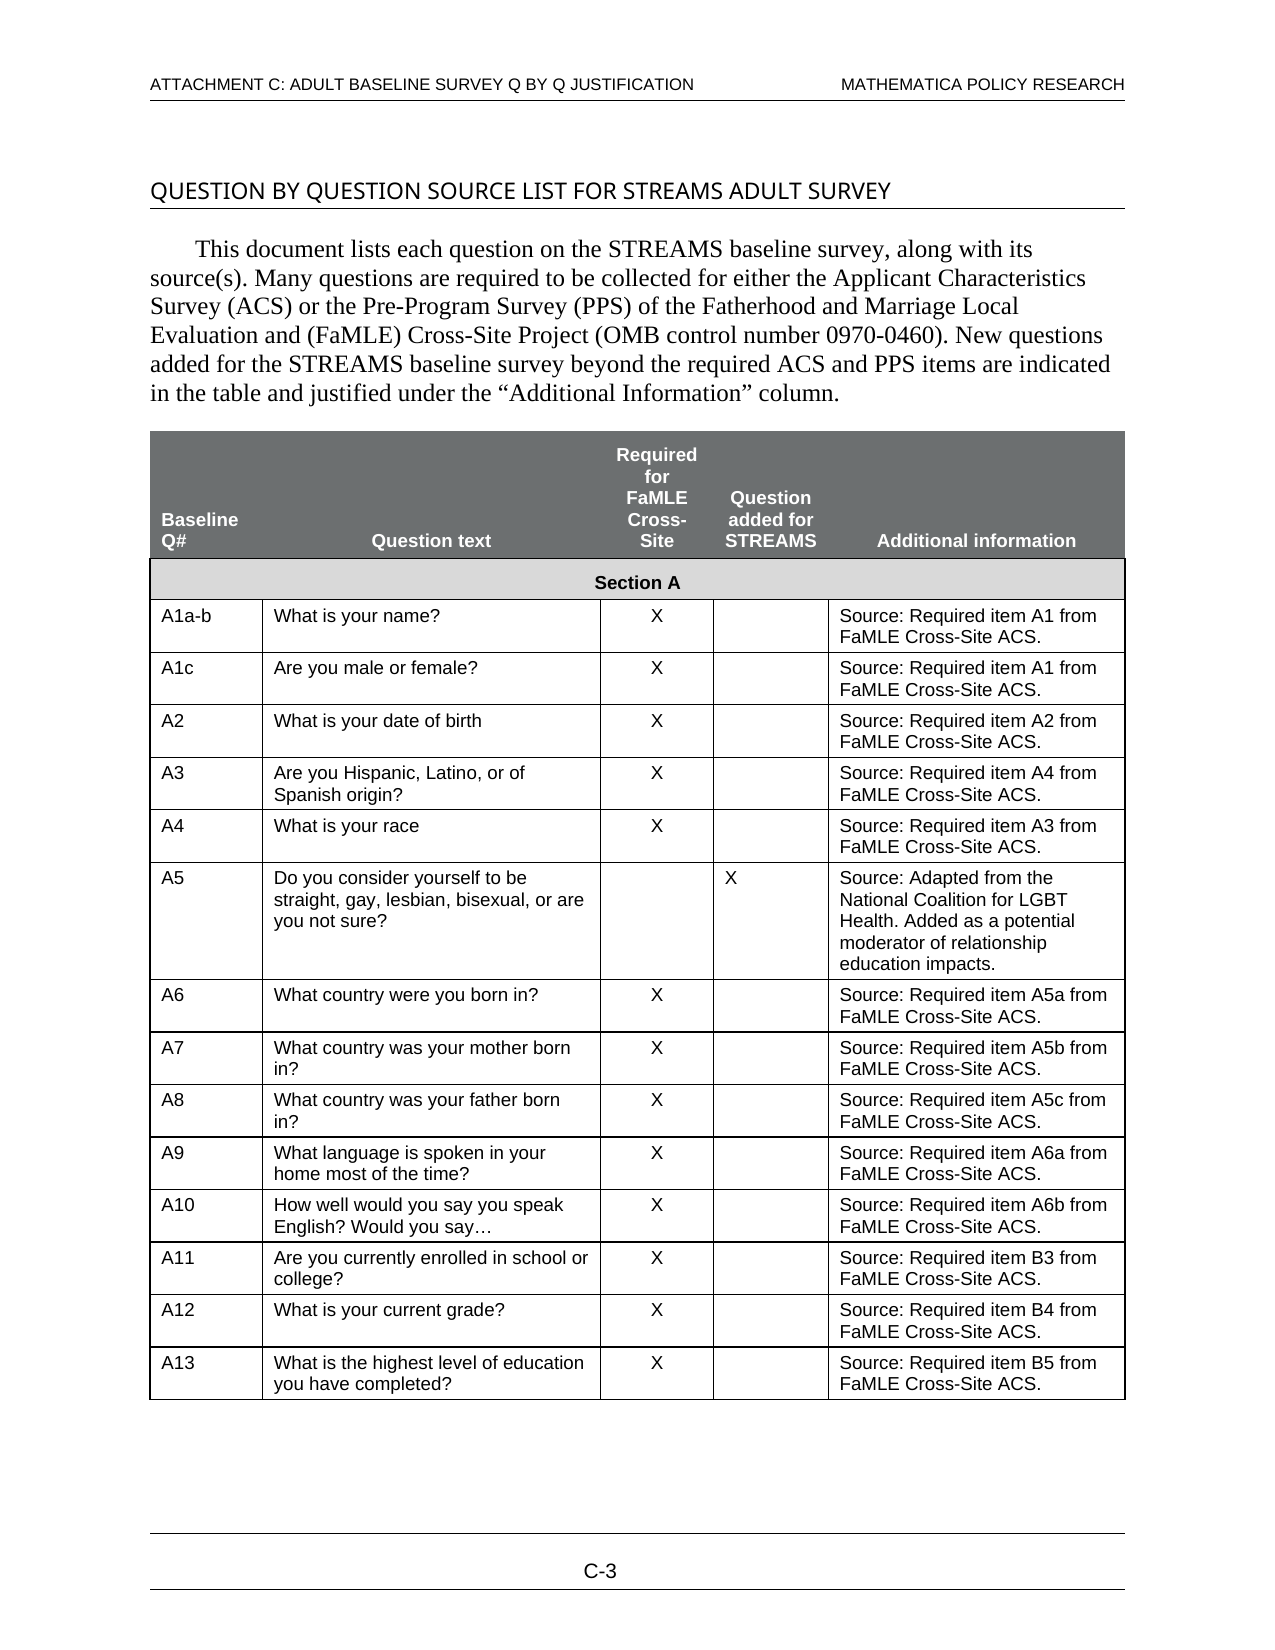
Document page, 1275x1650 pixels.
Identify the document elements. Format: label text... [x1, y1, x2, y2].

table_cell Are you male or female? [263, 653, 600, 704]
table_header Question added for STREAMS [713, 431, 828, 558]
table_cell X [601, 1348, 713, 1399]
table_cell Do you consider yourself to be straight, gay, lesbian, bisexual, or are you not sure? [263, 863, 600, 979]
table_cell A10 [151, 1190, 262, 1241]
table_cell [714, 600, 828, 652]
table_cell Source: Required item A3 from FaMLE Cross-Site ACS. [829, 810, 1124, 862]
table_cell A8 [151, 1085, 262, 1136]
table_cell [714, 1295, 828, 1346]
table_cell [714, 1190, 828, 1241]
table_cell A4 [151, 810, 262, 862]
table_cell [714, 705, 828, 757]
table_cell X [601, 1295, 713, 1346]
table_header Required for FaMLE Cross-Site [601, 431, 713, 558]
table_cell x [601, 758, 713, 809]
table_cell What language is spoken in your home most of the time? [263, 1138, 600, 1189]
table_cell [714, 1243, 828, 1294]
table_cell Source: Required item A5a from FaMLE Cross-Site ACS. [829, 980, 1124, 1031]
table_cell X [601, 1243, 713, 1294]
table_cell Source: Required item A2 from FaMLE Cross-Site ACS. [829, 705, 1124, 757]
table_cell A5 [151, 863, 262, 979]
table_cell X [714, 863, 828, 979]
table_cell What is your name? [263, 600, 600, 652]
table_cell Are you currently enrolled in school or college? [263, 1243, 600, 1294]
text This document lists each question on the STREAMS baseline survey, along with its source(s). Many questions are required to be collected for either the Applicant Characteristics Survey (ACS) or the Pre-Program Survey (PPS) of the Fatherhood and Marriage Local Evaluation and (FaMLE) Cross-Site Project (OMB control number 0970-0460). New questions added for the STREAMS baseline survey beyond the required ACS and PPS items are indicated in the table and justified under the “Additional Information” column. [150, 234, 1125, 406]
table_cell Source: Required item A6b from FaMLE Cross-Site ACS. [829, 1190, 1124, 1241]
table_cell Source: Required item A6a from FaMLE Cross-Site ACS. [829, 1138, 1124, 1189]
table_cell Section A [151, 559, 1124, 599]
table_cell What country was your mother born in? [263, 1033, 600, 1084]
table_cell [714, 1033, 828, 1084]
table_cell A2 [151, 705, 262, 757]
table_cell How well would you say you speak English? Would you say… [263, 1190, 600, 1241]
table_cell What is your race [263, 810, 600, 862]
table_header Question text [262, 431, 601, 558]
table_cell What country was your father born in? [263, 1085, 600, 1136]
table_cell A11 [151, 1243, 262, 1294]
table_cell A9 [151, 1138, 262, 1189]
table_cell Source: Required item A5c from FaMLE Cross-Site ACS. [829, 1085, 1124, 1136]
table_cell What is your date of birth [263, 705, 600, 757]
table_cell [714, 1138, 828, 1189]
table_cell Are you Hispanic, Latino, or of Spanish origin? [263, 758, 600, 809]
table_cell Source: Required item A5b from FaMLE Cross-Site ACS. [829, 1033, 1124, 1084]
table_cell x [601, 705, 713, 757]
table_cell A7 [151, 1033, 262, 1084]
table_cell A1a-b [151, 600, 262, 652]
table_cell Source: Required item B5 from FaMLE Cross-Site ACS. [829, 1348, 1124, 1399]
table_cell Source: Required item A1 from FaMLE Cross-Site ACS. [829, 653, 1124, 704]
table_cell Source: Required item A4 from FaMLE Cross-Site ACS. [829, 758, 1124, 809]
table_cell x [601, 653, 713, 704]
table_cell X [601, 1033, 713, 1084]
table_cell [714, 980, 828, 1031]
table_cell Source: Required item A1 from FaMLE Cross-Site ACS. [829, 600, 1124, 652]
table_cell A6 [151, 980, 262, 1031]
table_cell X [601, 980, 713, 1031]
table_header Baseline Q# [150, 431, 262, 558]
table_cell X [601, 1190, 713, 1241]
table_cell A12 [151, 1295, 262, 1346]
table_cell [714, 810, 828, 862]
table_cell What is the highest level of education you have completed? [263, 1348, 600, 1399]
table_cell [714, 1348, 828, 1399]
table_cell X [601, 1138, 713, 1189]
table_cell [714, 653, 828, 704]
table_cell [714, 1085, 828, 1136]
table_cell [714, 758, 828, 809]
table_cell X [601, 600, 713, 652]
table_cell X [601, 810, 713, 862]
table_cell A1c [151, 653, 262, 704]
text QUESTION BY QUESTION SOURCE LIST FOR STREAMS adult SURVEY [150, 175, 1125, 208]
table_cell Source: Required item B3 from FaMLE Cross-Site ACS. [829, 1243, 1124, 1294]
table_cell X [601, 1085, 713, 1136]
table_header Additional information [828, 431, 1125, 558]
table_cell A3 [151, 758, 262, 809]
table_cell Source: Required item B4 from FaMLE Cross-Site ACS. [829, 1295, 1124, 1346]
table_cell What country were you born in? [263, 980, 600, 1031]
table_cell Source: Adapted from the National Coalition for LGBT Health. Added as a potential moderator of relationship education impacts. [829, 863, 1124, 979]
table_cell A13 [151, 1348, 262, 1399]
table_cell [601, 863, 713, 979]
table_cell What is your current grade? [263, 1295, 600, 1346]
